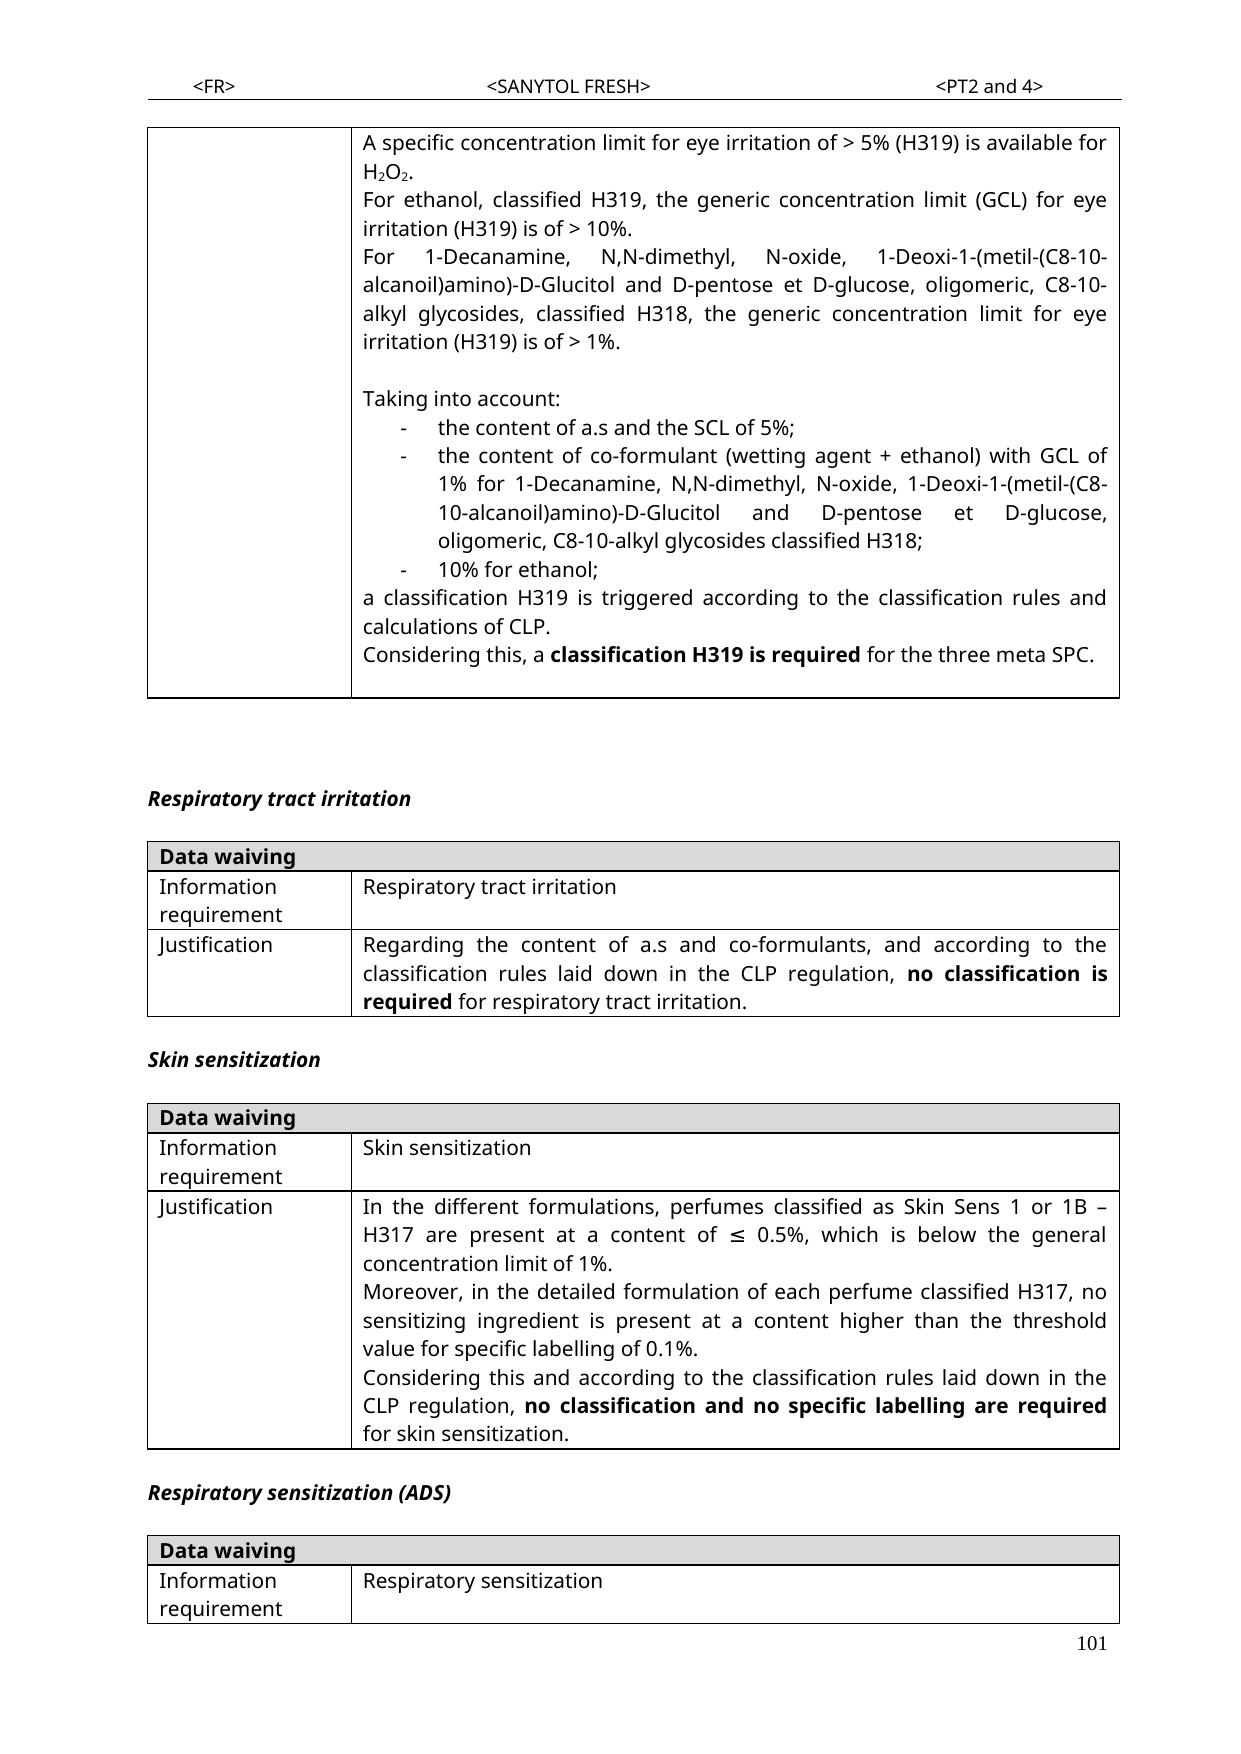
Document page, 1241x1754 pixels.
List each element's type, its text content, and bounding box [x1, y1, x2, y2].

text Skin sensitization [148, 1046, 1107, 1074]
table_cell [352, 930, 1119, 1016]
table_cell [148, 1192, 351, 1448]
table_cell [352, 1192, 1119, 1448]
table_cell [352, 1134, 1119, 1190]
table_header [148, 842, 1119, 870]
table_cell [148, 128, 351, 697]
text Respiratory tract irritation [148, 784, 1107, 812]
text Respiratory sensitization (ADS) [148, 1478, 1107, 1506]
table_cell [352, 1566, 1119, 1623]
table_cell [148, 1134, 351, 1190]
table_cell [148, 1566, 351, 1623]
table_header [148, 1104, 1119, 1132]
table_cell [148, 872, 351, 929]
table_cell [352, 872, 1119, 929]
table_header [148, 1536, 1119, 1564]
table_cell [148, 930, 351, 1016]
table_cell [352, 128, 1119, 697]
